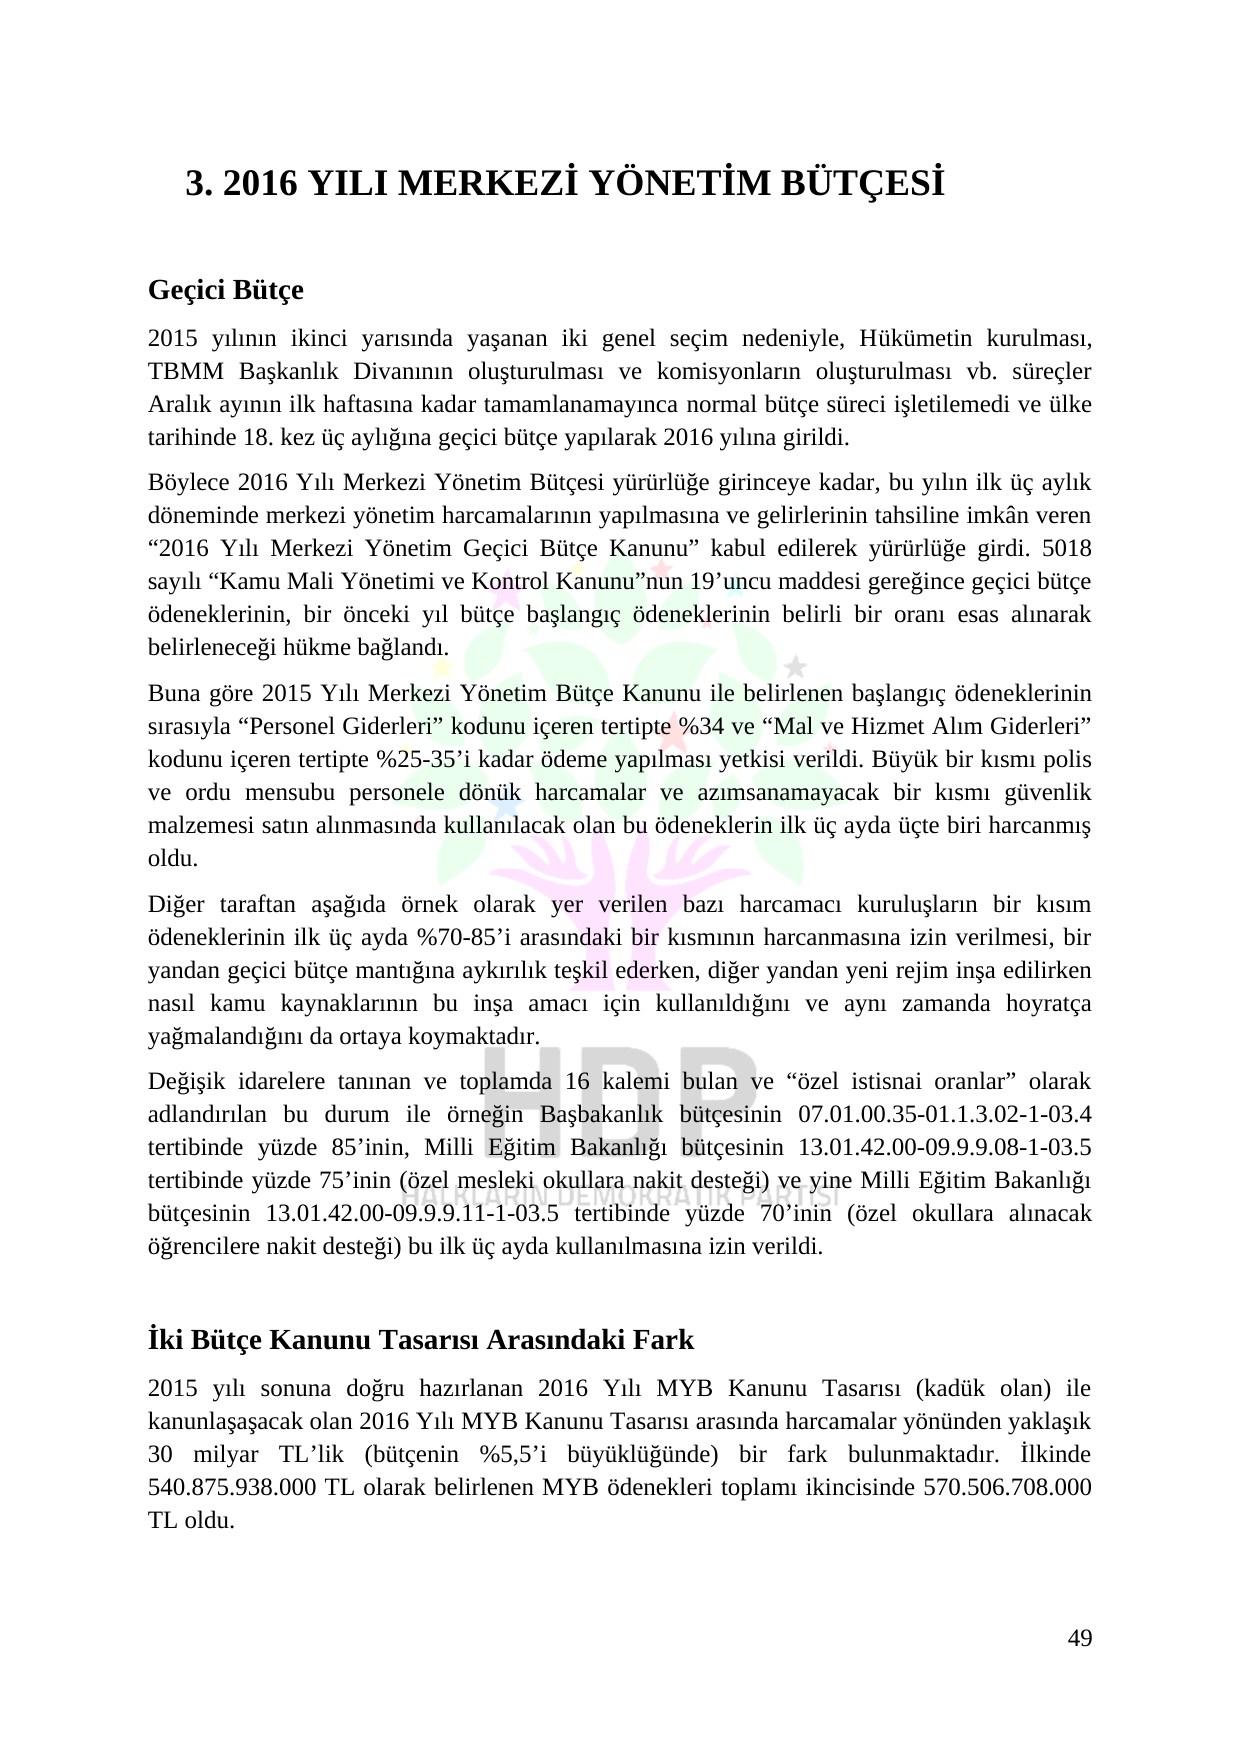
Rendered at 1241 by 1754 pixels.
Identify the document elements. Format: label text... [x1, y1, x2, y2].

text Buna göre 2015 Yılı Merkezi Yönetim Bütçe Kanunu ile belirlenen başlangıç ödeneklerinin sırasıyla “Personel Giderleri” kodunu içeren tertipte %34 ve “Mal ve Hizmet Alım Giderleri” kodunu içeren tertipte %25-35’i kadar ödeme yapılması yetkisi verildi. Büyük bir kısmı polis ve ordu mensubu personele dönük harcamalar ve azımsanamayacak bir kısmı güvenlik malzemesi satın alınmasında kullanılacak olan bu ödeneklerin ilk üç ayda üçte biri harcanmış oldu. [148, 678, 1093, 872]
text İki Bütçe Kanunu Tasarısı Arasındaki Fark [148, 1322, 1093, 1356]
text 2015 yılının ikinci yarısında yaşanan iki genel seçim nedeniyle, Hükümetin kurulması, TBMM Başkanlık Divanının oluşturulması ve komisyonların oluşturulması vb. süreçler Aralık ayının ilk haftasına kadar tamamlanamayınca normal bütçe süreci işletilemedi ve ülke tarihinde 18. kez üç aylığına geçici bütçe yapılarak 2016 yılına girildi. [148, 323, 1093, 451]
list 2016 YILI MERKEZİ YÖNETİM BÜTÇESİ [185, 160, 1093, 203]
text Değişik idarelere tanınan ve toplamda 16 kalemi bulan ve “özel istisnai oranlar” olarak adlandırılan bu durum ile örneğin Başbakanlık bütçesinin 07.01.00.35-01.1.3.02-1-03.4 tertibinde yüzde 85’inin, Milli Eğitim Bakanlığı bütçesinin 13.01.42.00-09.9.9.08-1-03.5 tertibinde yüzde 75’inin (özel mesleki okullara nakit desteği) ve yine Milli Eğitim Bakanlığı bütçesinin 13.01.42.00-09.9.9.11-1-03.5 tertibinde yüzde 70’inin (özel okullara alınacak öğrencilere nakit desteği) bu ilk üç ayda kullanılmasına izin verildi. [148, 1066, 1093, 1260]
text Geçici Bütçe [148, 272, 1093, 305]
text 2015 yılı sonuna doğru hazırlanan 2016 Yılı MYB Kanunu Tasarısı (kadük olan) ile kanunlaşaşacak olan 2016 Yılı MYB Kanunu Tasarısı arasında harcamalar yönünden yaklaşık 30 milyar TL’lik (bütçenin %5,5’i büyüklüğünde) bir fark bulunmaktadır. İlkinde 540.875.938.000 TL olarak belirlenen MYB ödenekleri toplamı ikincisinde 570.506.708.000 TL oldu. [148, 1373, 1093, 1534]
text Böylece 2016 Yılı Merkezi Yönetim Bütçesi yürürlüğe girinceye kadar, bu yılın ilk üç aylık döneminde merkezi yönetim harcamalarının yapılmasına ve gelirlerinin tahsiline imkân veren “2016 Yılı Merkezi Yönetim Geçici Bütçe Kanunu” kabul edilerek yürürlüğe girdi. 5018 sayılı “Kamu Mali Yönetimi ve Kontrol Kanunu”nun 19’uncu maddesi gereğince geçici bütçe ödeneklerinin, bir önceki yıl bütçe başlangıç ödeneklerinin belirli bir oranı esas alınarak belirleneceği hükme bağlandı. [148, 467, 1093, 661]
text Diğer taraftan aşağıda örnek olarak yer verilen bazı harcamacı kuruluşların bir kısım ödeneklerinin ilk üç ayda %70-85’i arasındaki bir kısmının harcanmasına izin verilmesi, bir yandan geçici bütçe mantığına aykırılık teşkil ederken, diğer yandan yeni rejim inşa edilirken nasıl kamu kaynaklarının bu inşa amacı için kullanıldığını ve aynı zamanda hoyratça yağmalandığını da ortaya koymaktadır. [148, 889, 1093, 1049]
